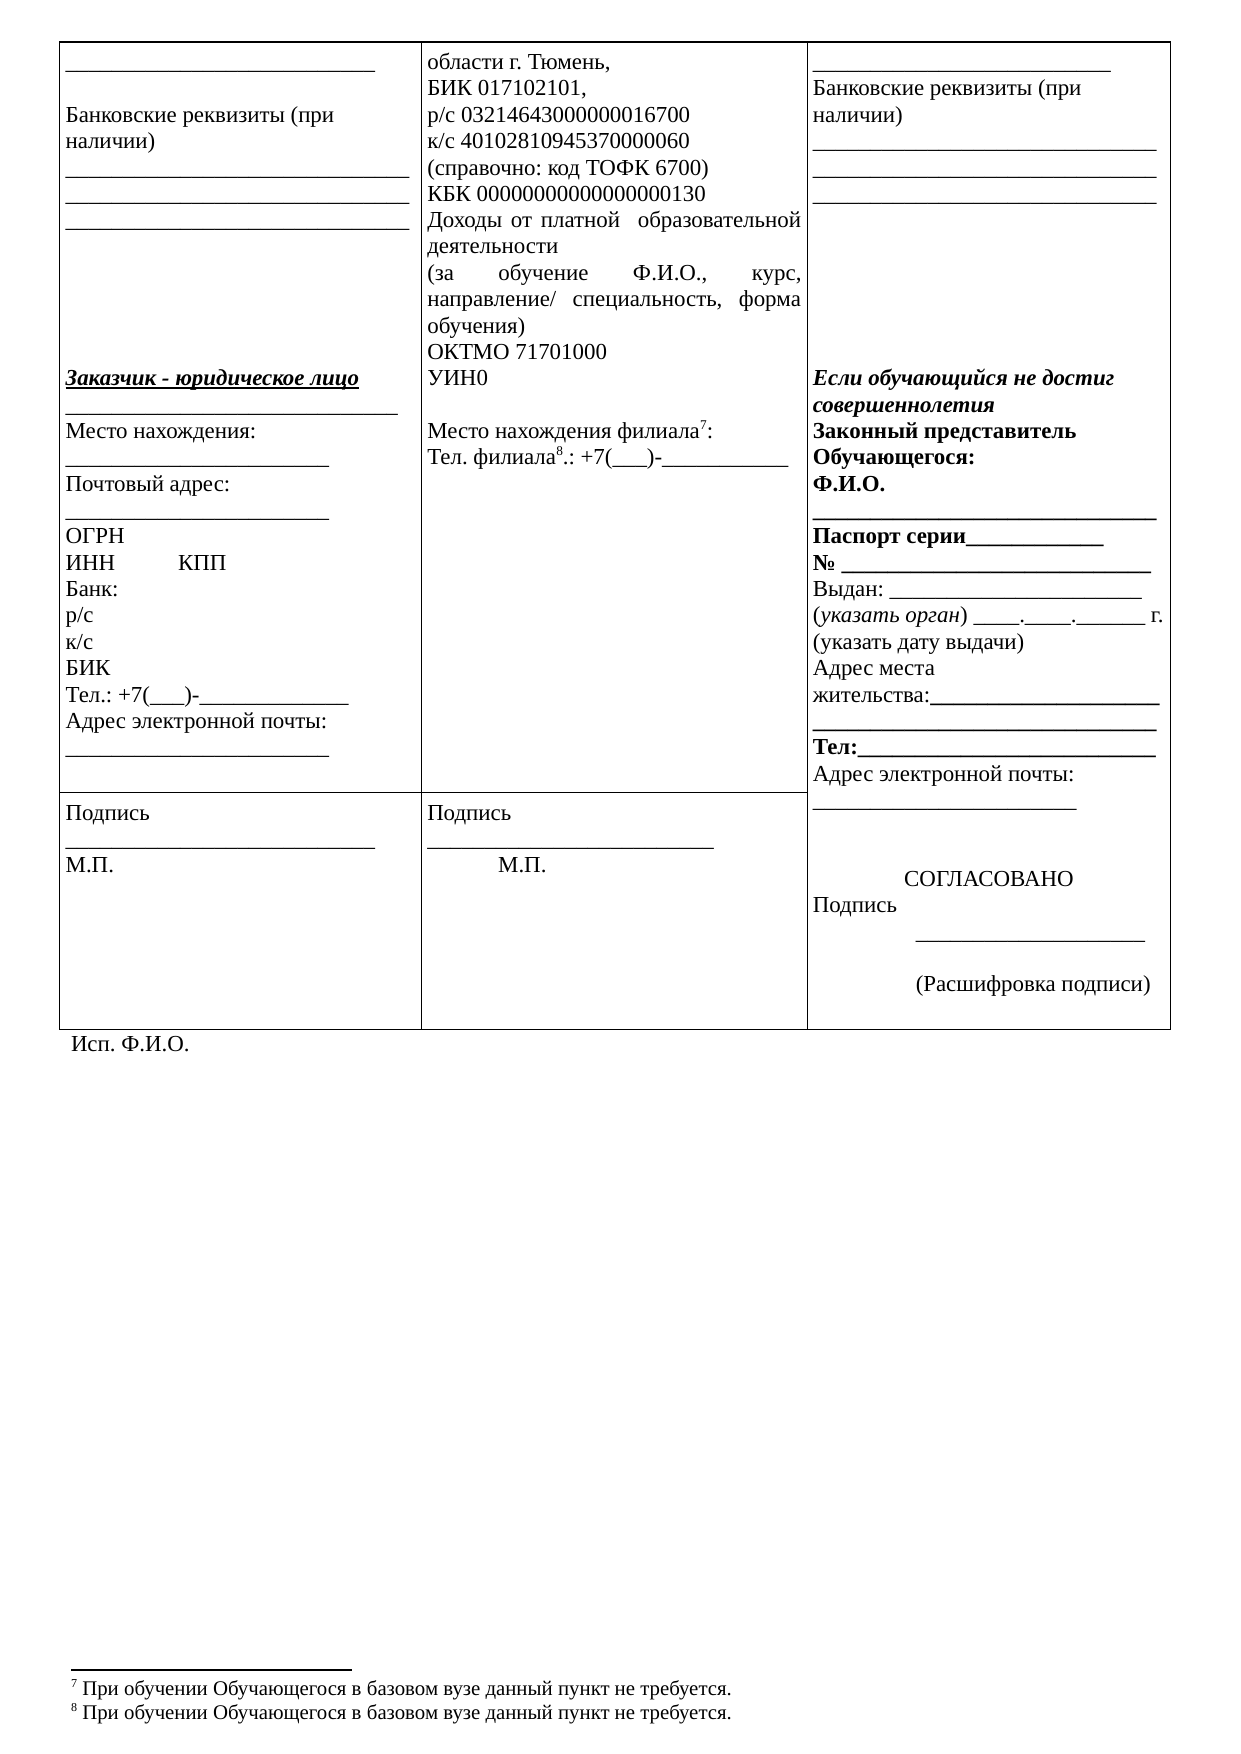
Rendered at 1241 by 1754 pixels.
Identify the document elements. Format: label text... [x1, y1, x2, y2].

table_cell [808, 43, 1170, 1029]
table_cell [60, 43, 421, 792]
text Исп. Ф.И.О. [71, 1030, 1193, 1056]
table_cell Подпись ___________________________ М.П. [60, 793, 421, 1029]
table_cell Подпись _________________________ М.П. [422, 793, 807, 1029]
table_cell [422, 43, 807, 792]
